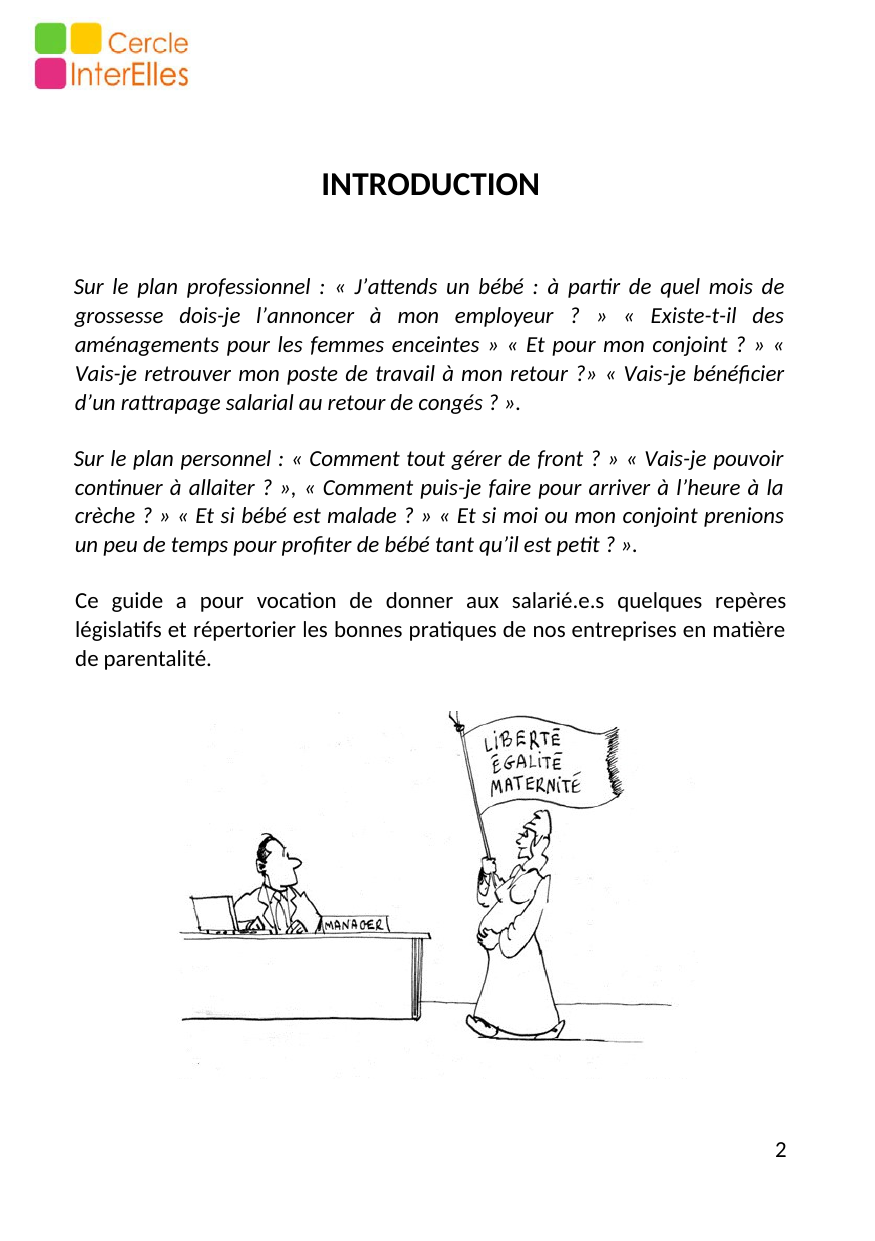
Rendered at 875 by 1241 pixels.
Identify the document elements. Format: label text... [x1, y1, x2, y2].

text Sur le plan personnel : « Comment tout gérer de front ? » « Vais-je pouvoir continuer à allaiter ? », « Comment puis-je faire pour arriver à l’heure à la crèche ? » « Et si bébé est malade ? » « Et si moi ou mon conjoint prenions un peu de temps pour profiter de bébé tant qu’il est petit ? ». [73, 444, 788, 558]
picture [176, 711, 698, 1079]
picture [28, 17, 191, 92]
text Sur le plan professionnel : « J’attends un bébé : à partir de quel mois de grossesse dois-je l’annoncer à mon employeur ? » « Existe-t-il des aménagements pour les femmes enceintes » « Et pour mon conjoint ? » « Vais-je retrouver mon poste de travail à mon retour ?» « Vais-je bénéficier d’un rattrapage salarial au retour de congés ? ». [73, 272, 788, 416]
subtitle INTRODUCTION [75, 162, 786, 203]
text Ce guide a pour vocation de donner aux salarié.e.s quelques repères législatifs et répertorier les bonnes pratiques de nos entreprises en matière de parentalité. [75, 586, 787, 672]
